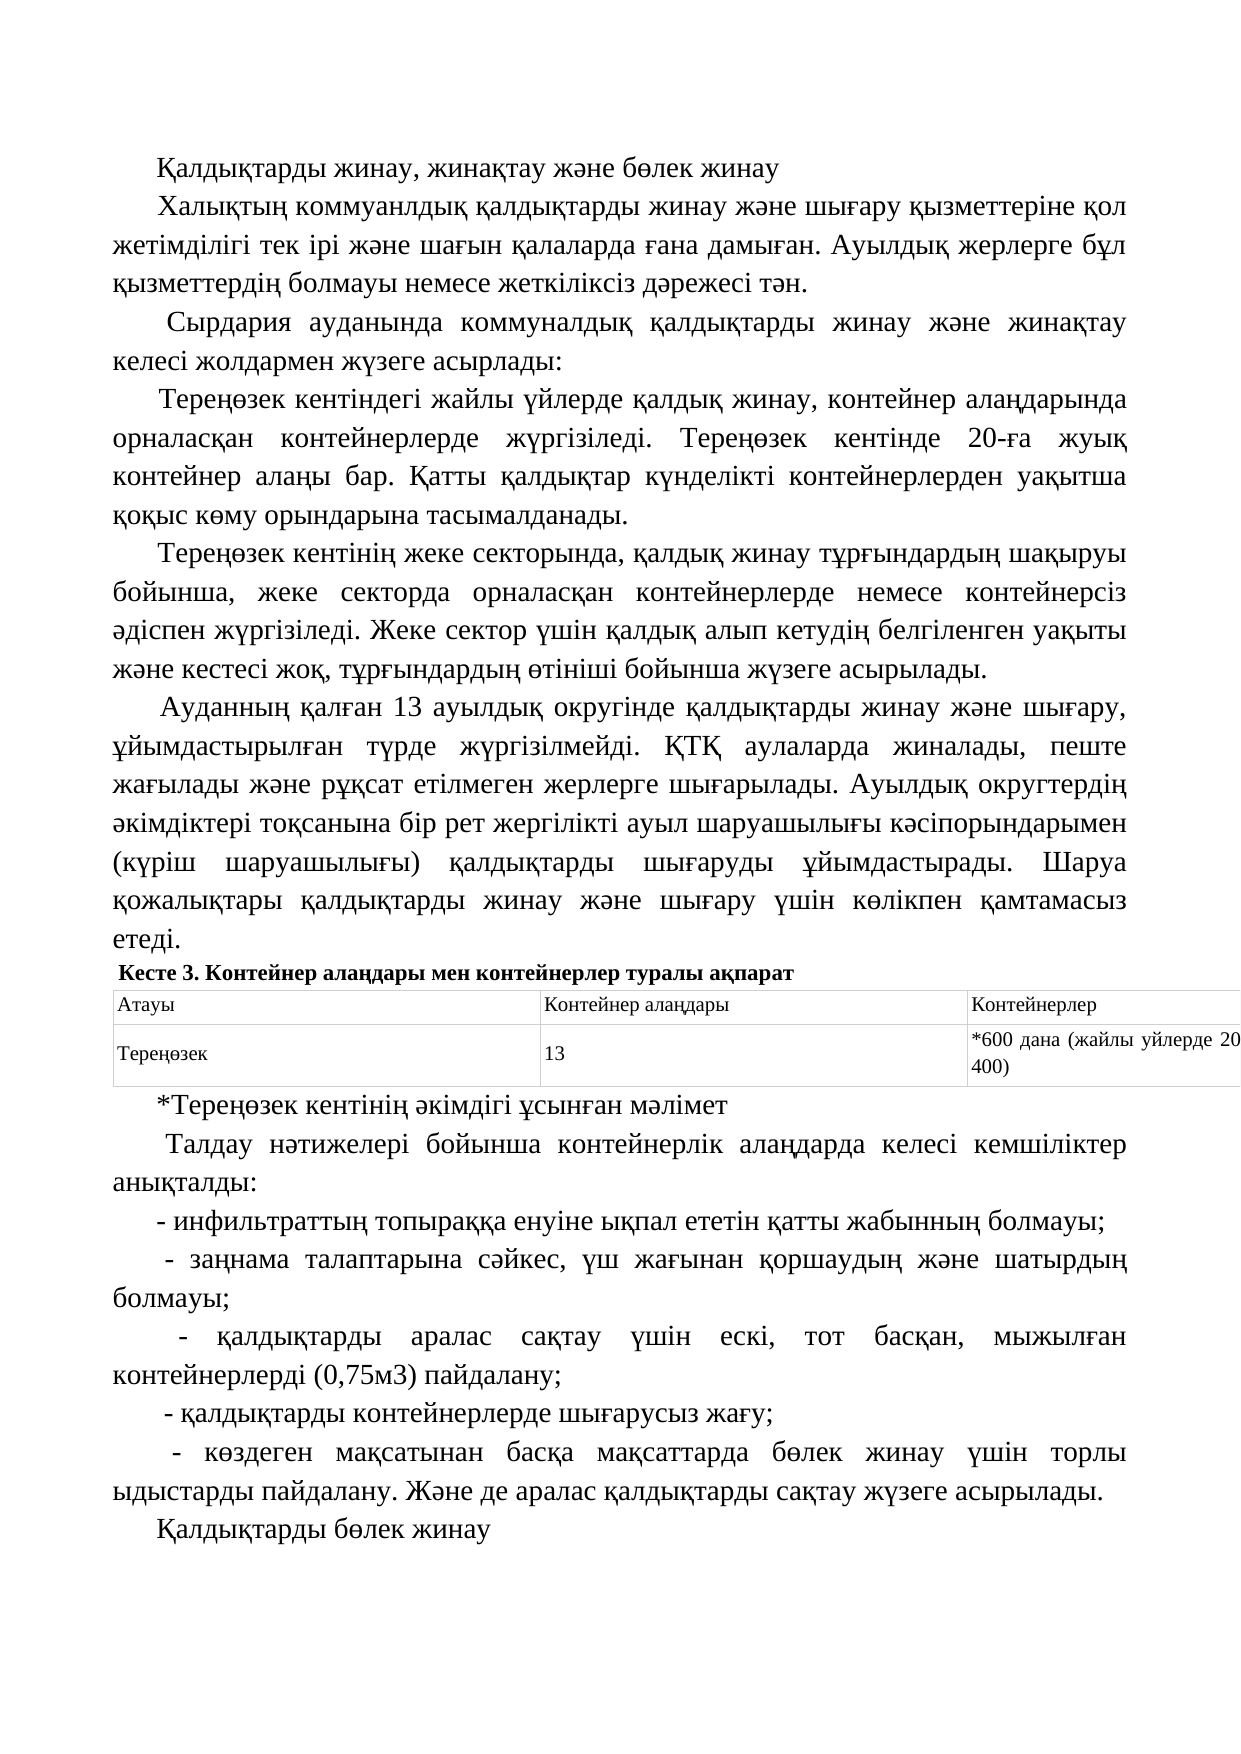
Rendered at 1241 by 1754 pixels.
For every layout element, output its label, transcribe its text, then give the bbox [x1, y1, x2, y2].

text Ауданның қалған 13 ауылдық округінде қалдықтарды жинау және шығару, ұйымдастырылған түрде жүргізілмейді. ҚТҚ аулаларда жиналады, пеште жағылады және рұқсат етілмеген жерлерге шығарылады. Ауылдық округтердің әкімдіктері тоқсанына бір рет жергілікті ауыл шаруашылығы кәсіпорындарымен (күріш шаруашылығы) қалдықтарды шығаруды ұйымдастырады. Шаруа қожалықтары қалдықтарды жинау және шығару үшін көлікпен қамтамасыз етеді. [112, 689, 1128, 954]
table_cell *600 дана (жайлы уйлерде 200, жеке секторда 400) [968, 1025, 1240, 1086]
text - инфильтраттың топыраққа енуіне ықпал ететін қатты жабынның болмауы; [112, 1203, 1128, 1236]
text Халықтың коммуанлдық қалдықтарды жинау және шығару қызметтеріне қол жетімділігі тек ірі және шағын қалаларда ғана дамыған. Ауылдық жерлерге бұл қызметтердің болмауы немесе жеткіліксіз дәрежесі тән. [112, 188, 1128, 299]
table_cell 13 [541, 1025, 967, 1086]
text Тереңөзек кентінің жеке секторында, қалдық жинау тұрғындардың шақыруы бойынша, жеке секторда орналасқан контейнерлерде немесе контейнерсіз әдіспен жүргізіледі. Жеке сектор үшін қалдық алып кетудің белгіленген уақыты және кестесі жоқ, тұрғындардың өтініші бойынша жүзеге асырылады. [112, 535, 1128, 684]
text - қалдықтарды аралас сақтау үшін ескі, тот басқан, мыжылған контейнерлерді (0,75м3) пайдалану; [112, 1318, 1128, 1391]
text Тереңөзек кентіндегі жайлы үйлерде қалдық жинау, контейнер алаңдарында орналасқан контейнерлерде жүргізіледі. Тереңөзек кентінде 20-ға жуық контейнер алаңы бар. Қатты қалдықтар күнделікті контейнерлерден уақытша қоқыс көму орындарына тасымалданады. [112, 381, 1128, 530]
text Талдау нәтижелері бойынша контейнерлік алаңдарда келесі кемшіліктер анықталды: [112, 1126, 1128, 1198]
table_header Атауы [114, 991, 540, 1024]
table_cell Тереңөзек [114, 1025, 540, 1086]
text *Тереңөзек кентінің әкімдігі ұсынған мәлімет [112, 1087, 1128, 1121]
text - көздеген мақсатынан басқа мақсаттарда бөлек жинау үшін торлы ыдыстарды пайдалану. Және де аралас қалдықтарды сақтау жүзеге асырылады. [112, 1434, 1128, 1506]
text Қалдықтарды бөлек жинау [112, 1511, 1128, 1545]
text Қалдықтарды жинау, жинақтау және бөлек жинау [112, 150, 1128, 183]
table_header Контейнерлер [968, 991, 1240, 1024]
text Кесте 3. Контейнер алаңдары мен контейнерлер туралы ақпарат [112, 959, 1128, 986]
text Сырдария ауданында коммуналдық қалдықтарды жинау және жинақтау келесі жолдармен жүзеге асырлады: [112, 304, 1128, 376]
text - заңнама талаптарына сәйкес, үш жағынан қоршаудың және шатырдың болмауы; [112, 1241, 1128, 1313]
text - қалдықтарды контейнерлерде шығарусыз жағу; [112, 1396, 1128, 1429]
table_header Контейнер алаңдары [541, 991, 967, 1024]
